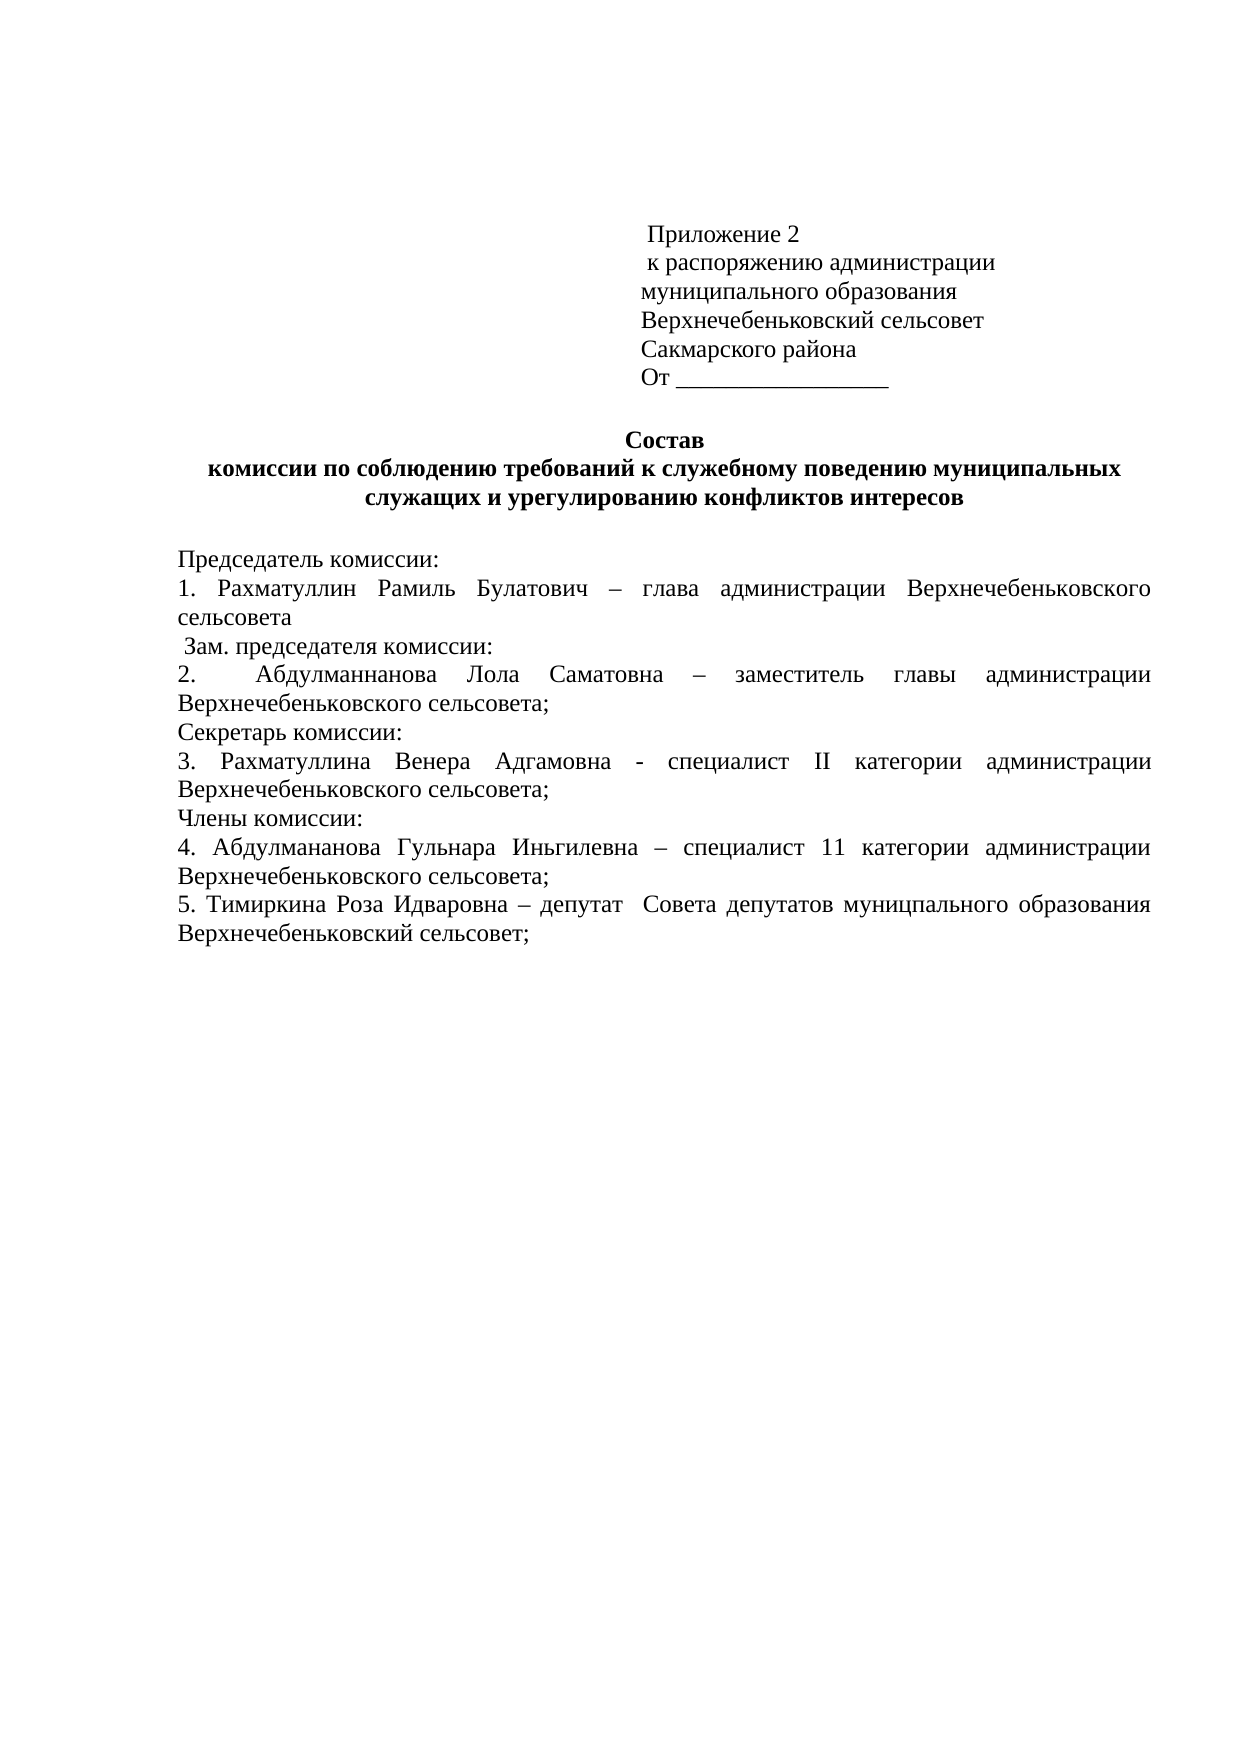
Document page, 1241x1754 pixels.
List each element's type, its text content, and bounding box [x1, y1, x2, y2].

text 4. Абдулмананова Гульнара Иньгилевна – специалист 11 категории администрации Верхнечебеньковского сельсовета; [177, 832, 1152, 889]
text Верхнечебеньковский сельсовет [591, 305, 1152, 334]
text 2. Абдулманнанова Лола Саматовна – заместитель главы администрации Верхнечебеньковского сельсовета; [177, 659, 1152, 717]
text Председатель комиссии: [177, 544, 1152, 573]
text 3. Рахматуллина Венера Адгамовна - специалист II категории администрации Верхнечебеньковского сельсовета; [177, 746, 1152, 803]
text Члены комиссии: [177, 803, 1152, 832]
text От _________________ [591, 362, 1152, 391]
text комиссии по соблюдению требований к служебному поведению муниципальных служащих и урегулированию конфликтов интересов [177, 453, 1152, 511]
text Зам. председателя комиссии: [177, 631, 1152, 659]
text Секретарь комиссии: [177, 717, 1152, 746]
text муниципального образования [591, 276, 1152, 305]
text Сакмарского района [591, 334, 1152, 362]
text к распоряжению администрации [591, 247, 1152, 276]
text 5. Тимиркина Роза Идваровна – депутат Совета депутатов муницпального образования Верхнечебеньковский сельсовет; [177, 889, 1152, 947]
text Состав [177, 425, 1152, 453]
text Приложение 2 [591, 219, 1152, 247]
text 1. Рахматуллин Рамиль Булатович – глава администрации Верхнечебеньковского сельсовета [177, 573, 1152, 631]
